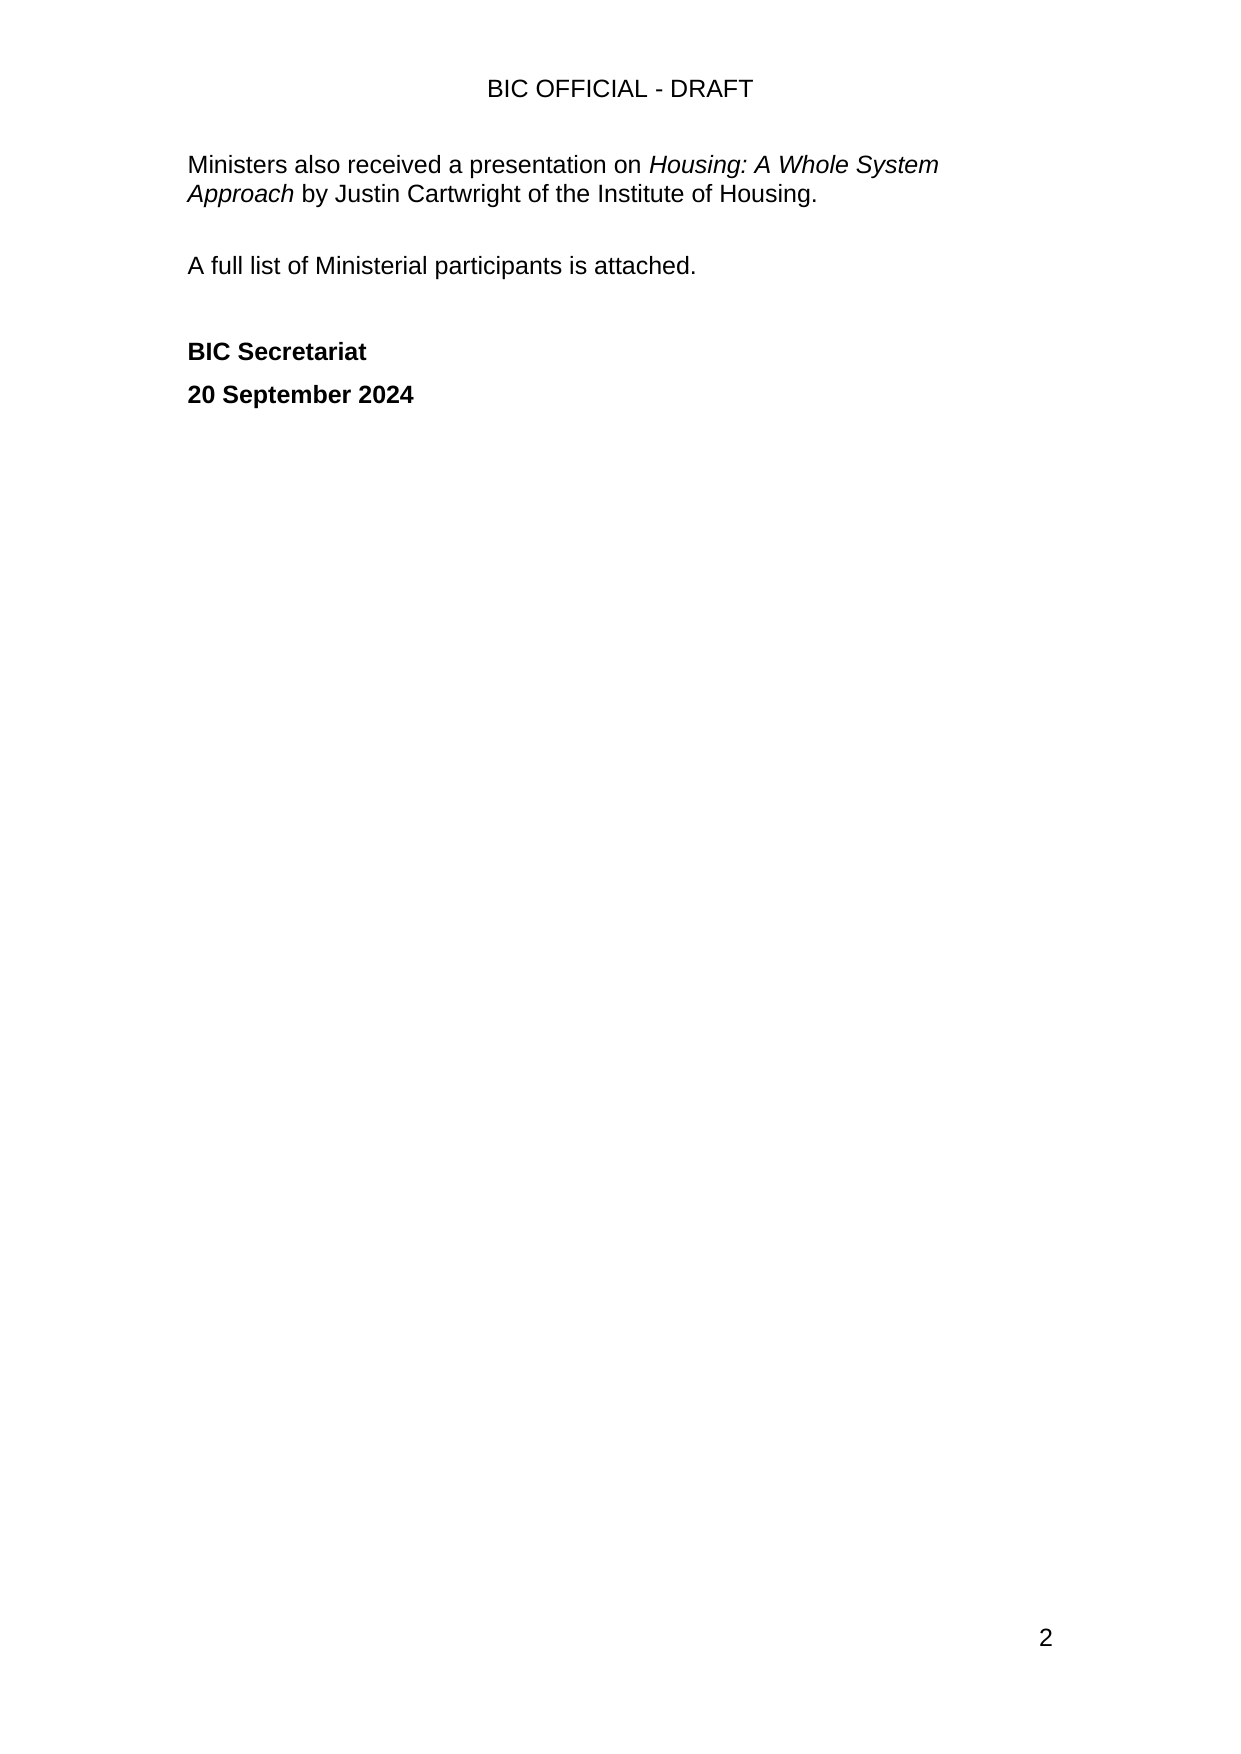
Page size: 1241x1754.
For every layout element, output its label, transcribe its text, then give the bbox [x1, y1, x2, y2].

text Ministers also received a presentation on Housing: A Whole System Approach by Justin Cartwright of the Institute of Housing. [187, 150, 1053, 207]
text BIC Secretariat [187, 337, 1053, 366]
text A full list of Ministerial participants is attached. [187, 251, 1053, 279]
text 20 September 2024 [187, 380, 1053, 409]
